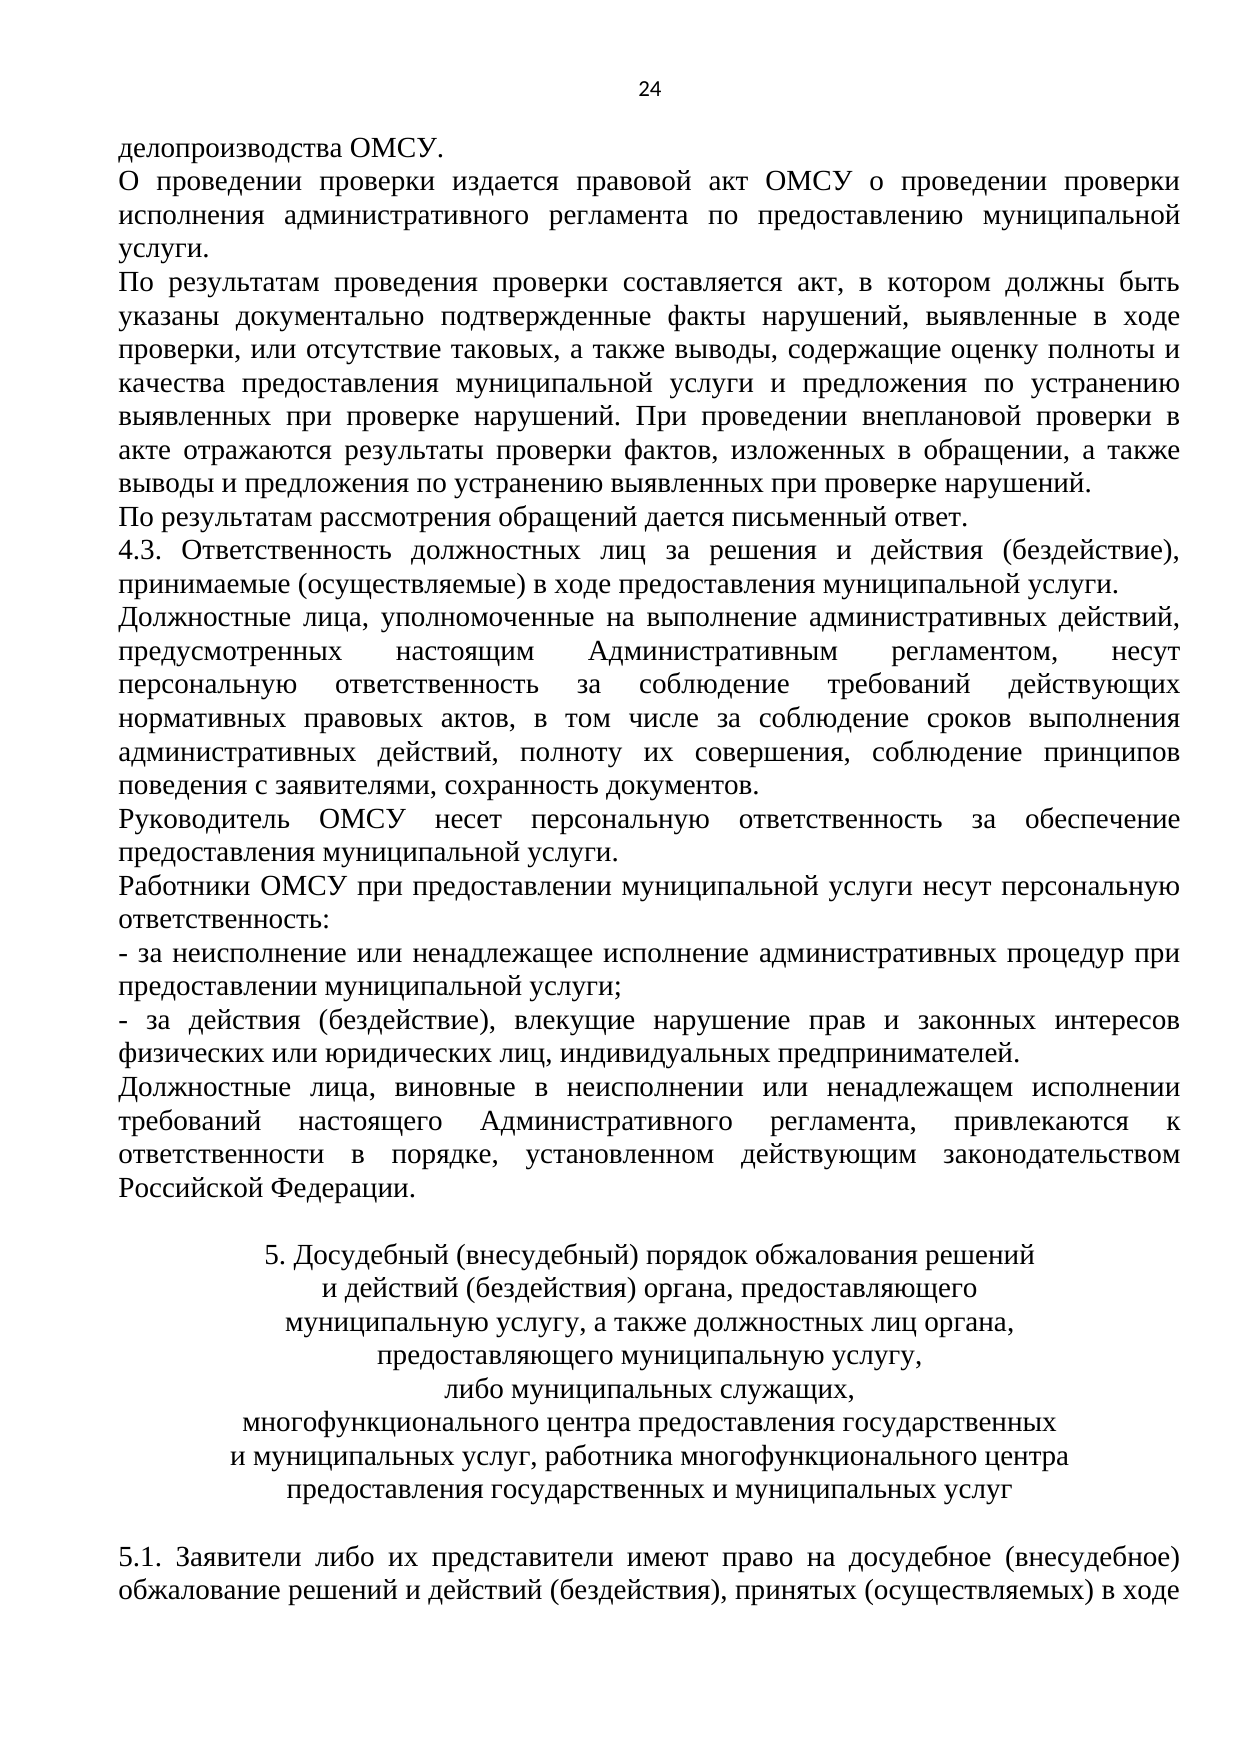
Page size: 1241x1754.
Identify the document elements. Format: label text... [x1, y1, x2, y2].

text - за неисполнение или ненадлежащее исполнение административных процедур при предоставлении муниципальной услуги; [118, 935, 1181, 1002]
text Должностные лица, уполномоченные на выполнение административных действий, предусмотренных настоящим Административным регламентом, несут персональную ответственность за соблюдение требований действующих нормативных правовых актов, в том числе за соблюдение сроков выполнения административных действий, полноту их совершения, соблюдение принципов поведения с заявителями, сохранность документов. [118, 599, 1181, 801]
text - за действия (бездействие), влекущие нарушение прав и законных интересов физических или юридических лиц, индивидуальных предпринимателей. [118, 1002, 1181, 1069]
text 5. Досудебный (внесудебный) порядок обжалования решений [118, 1237, 1181, 1270]
text Должностные лица, виновные в неисполнении или ненадлежащем исполнении требований настоящего Административного регламента, привлекаются к ответственности в порядке, установленном действующим законодательством Российской Федерации. [118, 1069, 1181, 1203]
text муниципальную услугу, а также должностных лиц органа, [118, 1304, 1181, 1337]
text 4.3. Ответственность должностных лиц за решения и действия (бездействие), принимаемые (осуществляемые) в ходе предоставления муниципальной услуги. [118, 532, 1181, 599]
text О проведении проверки издается правовой акт ОМСУ о проведении проверки исполнения административного регламента по предоставлению муниципальной услуги. [118, 163, 1181, 264]
text предоставления государственных и муниципальных услуг [118, 1472, 1181, 1505]
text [118, 1539, 1181, 1606]
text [118, 130, 1181, 163]
text либо муниципальных служащих, [118, 1371, 1181, 1404]
text предоставляющего муниципальную услугу, [118, 1337, 1181, 1371]
text По результатам рассмотрения обращений дается письменный ответ. [118, 499, 1181, 532]
text Руководитель ОМСУ несет персональную ответственность за обеспечение предоставления муниципальной услуги. [118, 801, 1181, 868]
text и муниципальных услуг, работника многофункционального центра [118, 1438, 1181, 1472]
text По результатам проведения проверки составляется акт, в котором должны быть указаны документально подтвержденные факты нарушений, выявленные в ходе проверки, или отсутствие таковых, а также выводы, содержащие оценку полноты и качества предоставления муниципальной услуги и предложения по устранению выявленных при проверке нарушений. При проведении внеплановой проверки в акте отражаются результаты проверки фактов, изложенных в обращении, а также выводы и предложения по устранению выявленных при проверке нарушений. [118, 264, 1181, 499]
text Работники ОМСУ при предоставлении муниципальной услуги несут персональную ответственность: [118, 868, 1181, 935]
text многофункционального центра предоставления государственных [118, 1404, 1181, 1438]
text и действий (бездействия) органа, предоставляющего [118, 1270, 1181, 1304]
